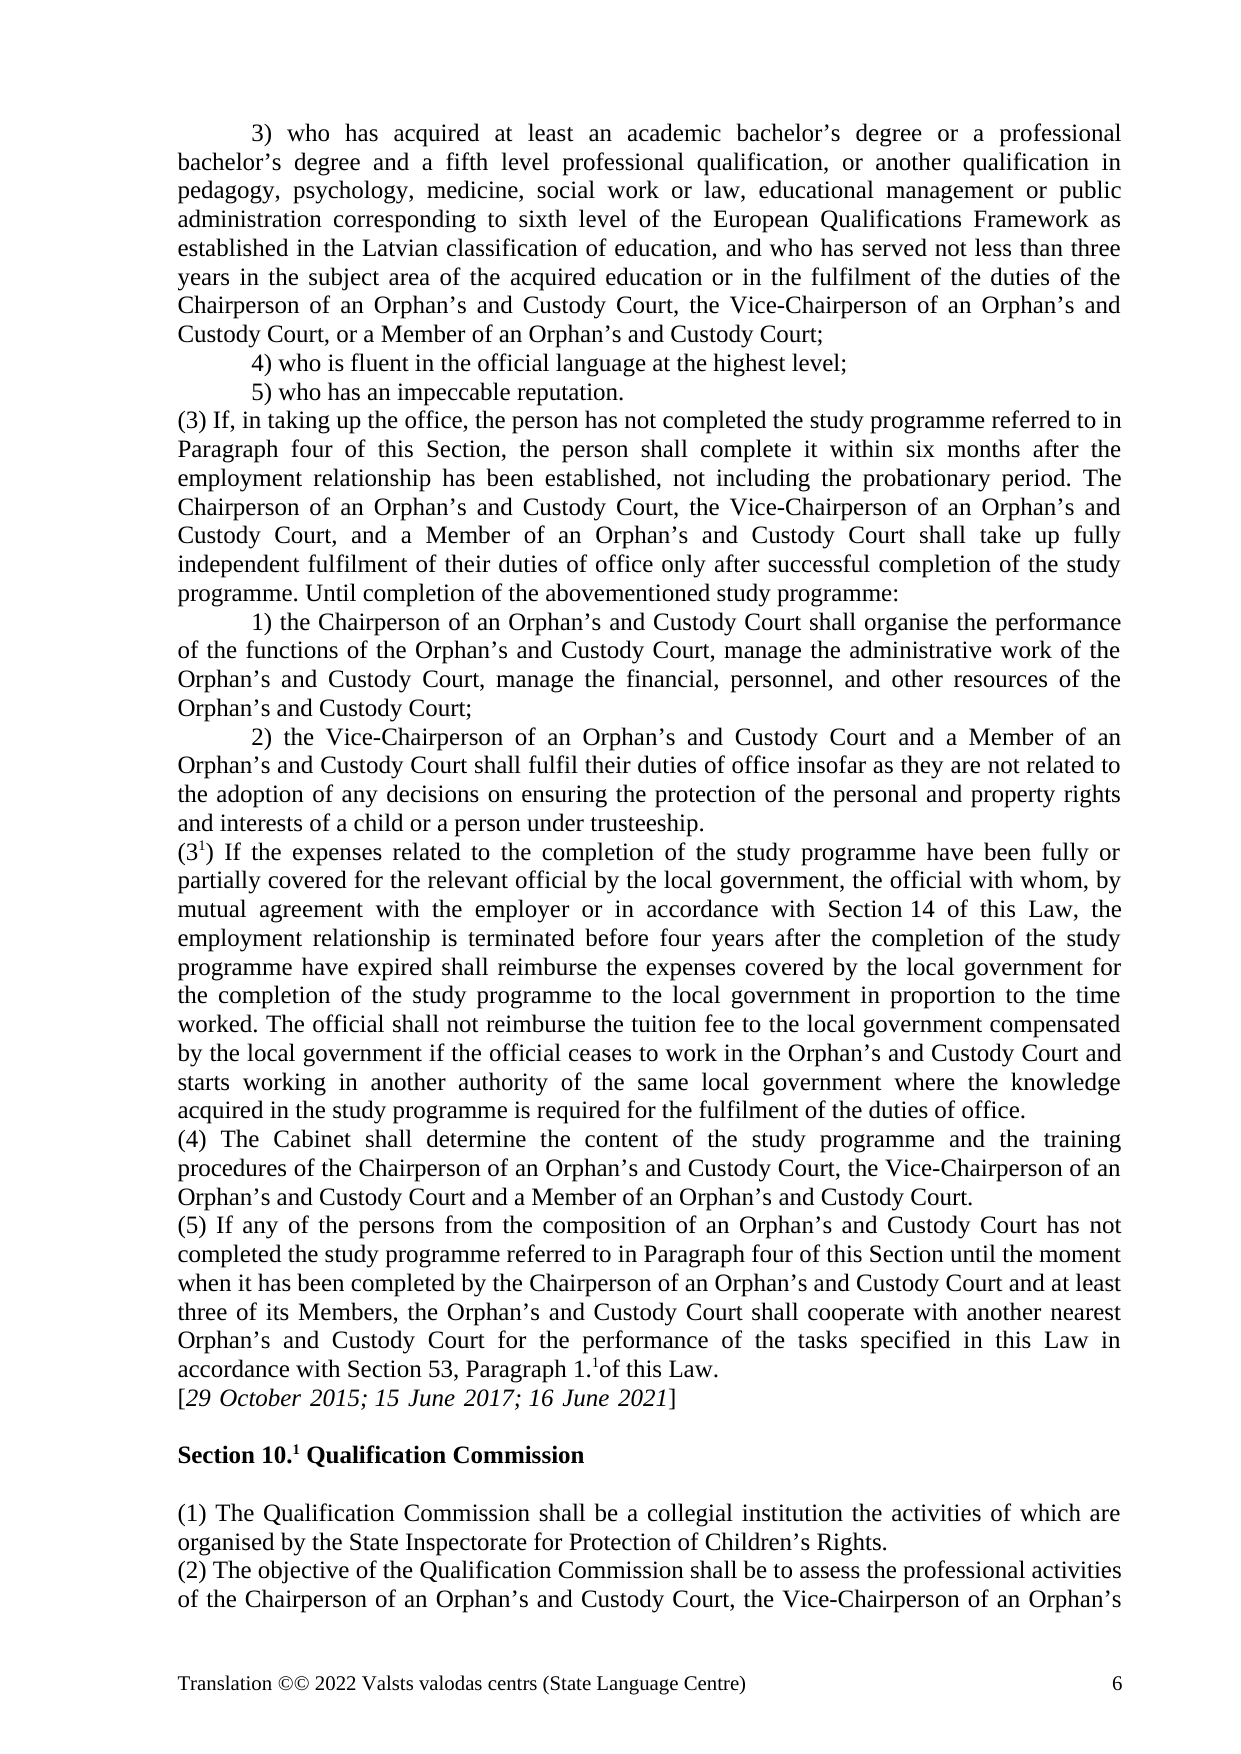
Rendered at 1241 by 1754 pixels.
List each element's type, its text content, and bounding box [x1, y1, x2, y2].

text [29 October 2015; 15 June 2017; 16 June 2021] [177, 1383, 1122, 1412]
text 5) who has an impeccable reputation. [177, 377, 1122, 406]
text (4) The Cabinet shall determine the content of the study programme and the training procedures of the Chairperson of an Orphan’s and Custody Court, the Vice-Chairperson of an Orphan’s and Custody Court and a Member of an Orphan’s and Custody Court. [177, 1124, 1122, 1211]
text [177, 1556, 1122, 1613]
text (1) The Qualification Commission shall be a collegial institution the activities of which are organised by the State Inspectorate for Protection of Children’s Rights. [177, 1498, 1122, 1556]
text (31) If the expenses related to the completion of the study programme have been fully or partially covered for the relevant official by the local government, the official with whom, by mutual agreement with the employer or in accordance with Section 14 of this Law, the employment relationship is terminated before four years after the completion of the study programme have expired shall reimburse the expenses covered by the local government for the completion of the study programme to the local government in proportion to the time worked. The official shall not reimburse the tuition fee to the local government compensated by the local government if the official ceases to work in the Orphan’s and Custody Court and starts working in another authority of the same local government where the knowledge acquired in the study programme is required for the fulfilment of the duties of office. [177, 837, 1122, 1124]
text 1) the Chairperson of an Orphan’s and Custody Court shall organise the performance of the functions of the Orphan’s and Custody Court, manage the administrative work of the Orphan’s and Custody Court, manage the financial, personnel, and other resources of the Orphan’s and Custody Court; [177, 607, 1122, 722]
text 4) who is fluent in the official language at the highest level; [177, 348, 1122, 377]
text (5) If any of the persons from the composition of an Orphan’s and Custody Court has not completed the study programme referred to in Paragraph four of this Section until the moment when it has been completed by the Chairperson of an Orphan’s and Custody Court and at least three of its Members, the Orphan’s and Custody Court shall cooperate with another nearest Orphan’s and Custody Court for the performance of the tasks specified in this Law in accordance with Section 53, Paragraph 1.1of this Law. [177, 1211, 1122, 1383]
text 2) the Vice-Chairperson of an Orphan’s and Custody Court and a Member of an Orphan’s and Custody Court shall fulfil their duties of office insofar as they are not related to the adoption of any decisions on ensuring the protection of the personal and property rights and interests of a child or a person under trusteeship. [177, 722, 1122, 837]
text 3) who has acquired at least an academic bachelor’s degree or a professional bachelor’s degree and a fifth level professional qualification, or another qualification in pedagogy, psychology, medicine, social work or law, educational management or public administration corresponding to sixth level of the European Qualifications Framework as established in the Latvian classification of education, and who has served not less than three years in the subject area of the acquired education or in the fulfilment of the duties of the Chairperson of an Orphan’s and Custody Court, the Vice-Chairperson of an Orphan’s and Custody Court, or a Member of an Orphan’s and Custody Court; [177, 118, 1122, 348]
text (3) If, in taking up the office, the person has not completed the study programme referred to in Paragraph four of this Section, the person shall complete it within six months after the employment relationship has been established, not including the probationary period. The Chairperson of an Orphan’s and Custody Court, the Vice-Chairperson of an Orphan’s and Custody Court, and a Member of an Orphan’s and Custody Court shall take up fully independent fulfilment of their duties of office only after successful completion of the study programme. Until completion of the abovementioned study programme: [177, 406, 1122, 607]
text Section 10.1 Qualification Commission [177, 1441, 1122, 1469]
